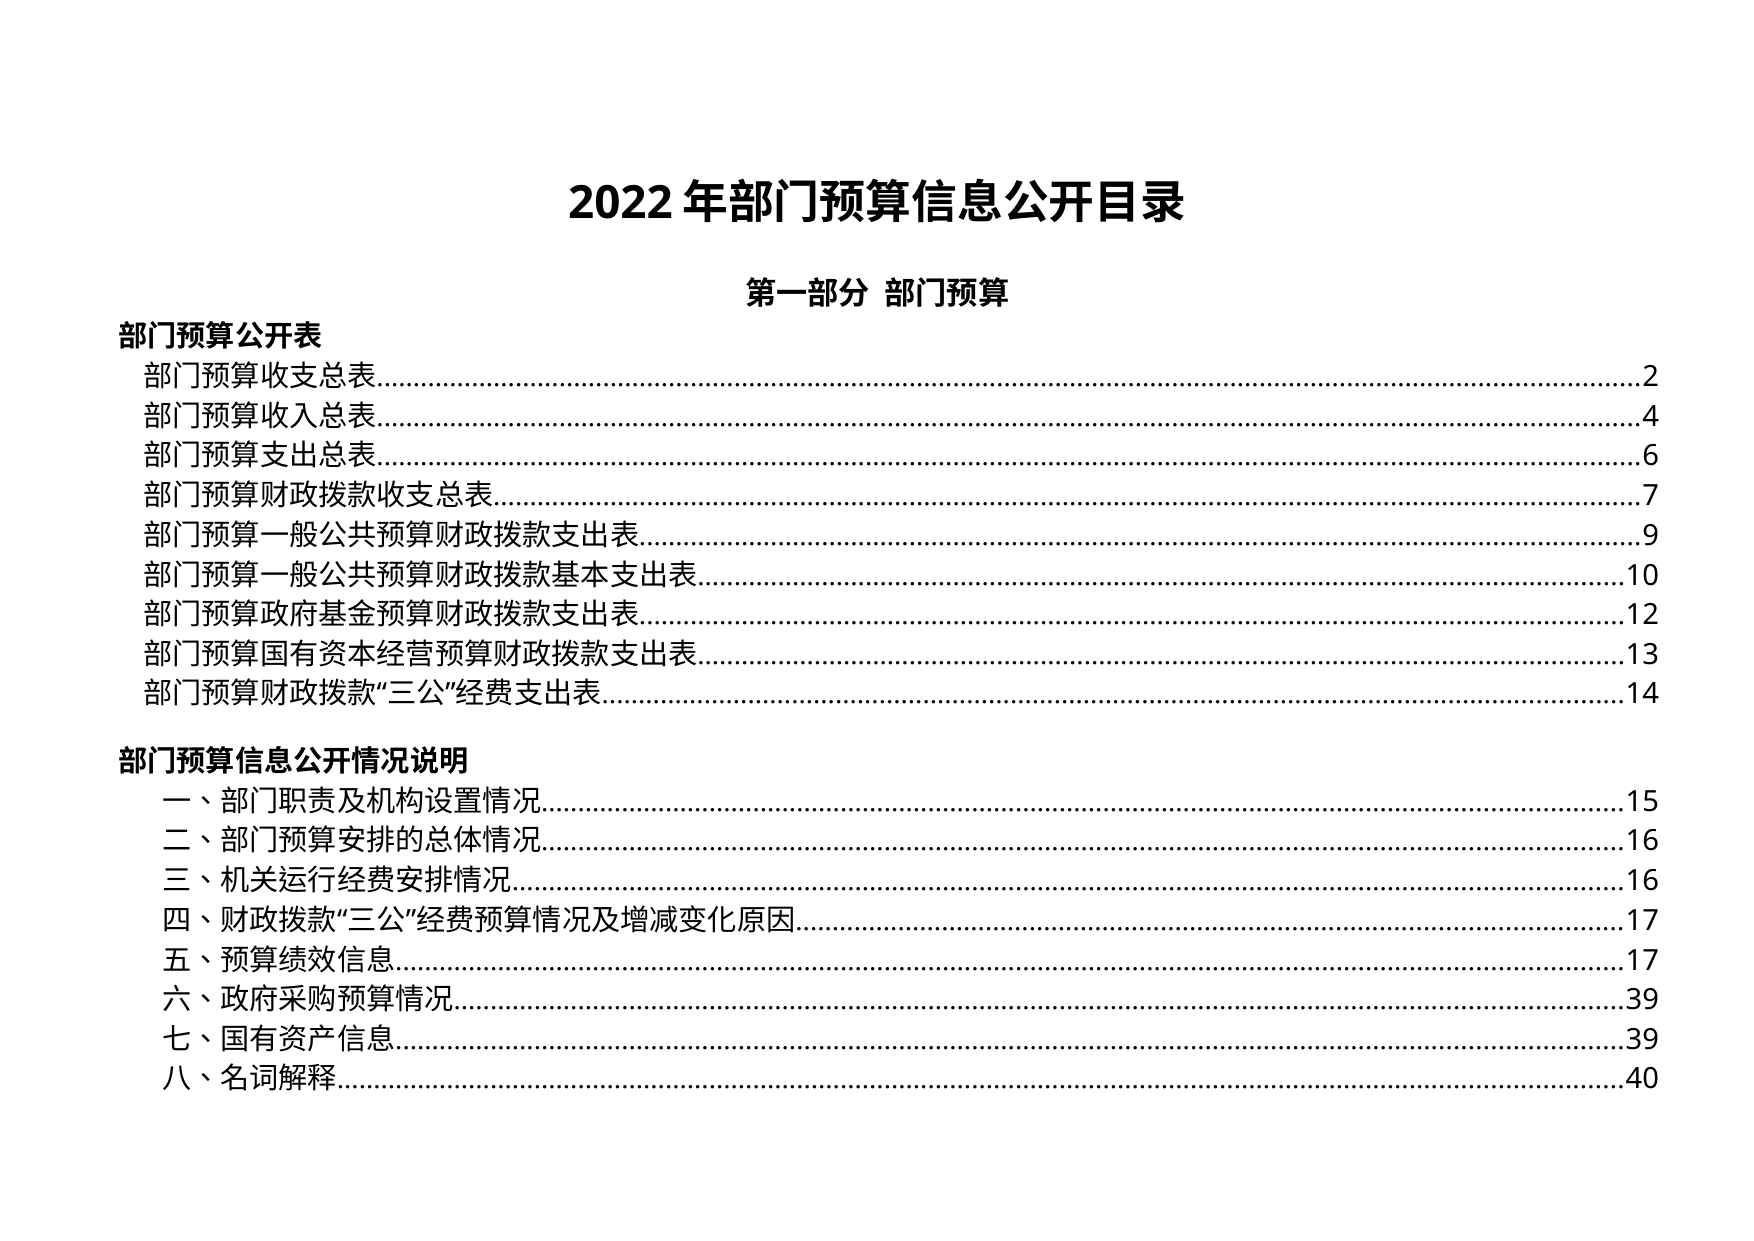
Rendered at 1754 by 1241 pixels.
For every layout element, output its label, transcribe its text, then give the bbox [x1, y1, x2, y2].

text 部门预算收入总表 4 [143, 395, 1636, 435]
text 部门预算一般公共预算财政拨款支出表 9 [143, 514, 1636, 554]
text 八、名词解释 40 [162, 1058, 1636, 1097]
text 三、机关运行经费安排情况 16 [162, 859, 1636, 899]
text 部门预算一般公共预算财政拨款基本支出表 10 [143, 554, 1636, 593]
text 部门预算公开表 [118, 313, 1636, 355]
text 六、政府采购预算情况 39 [162, 978, 1636, 1018]
text 部门预算支出总表 6 [143, 435, 1636, 474]
text 部门预算国有资本经营预算财政拨款支出表 13 [143, 633, 1636, 673]
text 部门预算财政拨款收支总表 7 [143, 474, 1636, 514]
text 一、部门职责及机构设置情况 15 [162, 780, 1636, 820]
text 第一部分 部门预算 [118, 268, 1636, 313]
text 部门预算收支总表 2 [143, 355, 1636, 395]
text 二、部门预算安排的总体情况 16 [162, 820, 1636, 859]
text 五、预算绩效信息 17 [162, 939, 1636, 978]
text 2022年部门预算信息公开目录 [118, 165, 1636, 232]
text 部门预算信息公开情况说明 [118, 738, 1636, 780]
text 四、财政拨款“三公”经费预算情况及增减变化原因 17 [162, 899, 1636, 939]
text 部门预算财政拨款“三公”经费支出表 14 [143, 673, 1636, 712]
text 部门预算政府基金预算财政拨款支出表 12 [143, 593, 1636, 633]
text 七、国有资产信息 39 [162, 1018, 1636, 1058]
